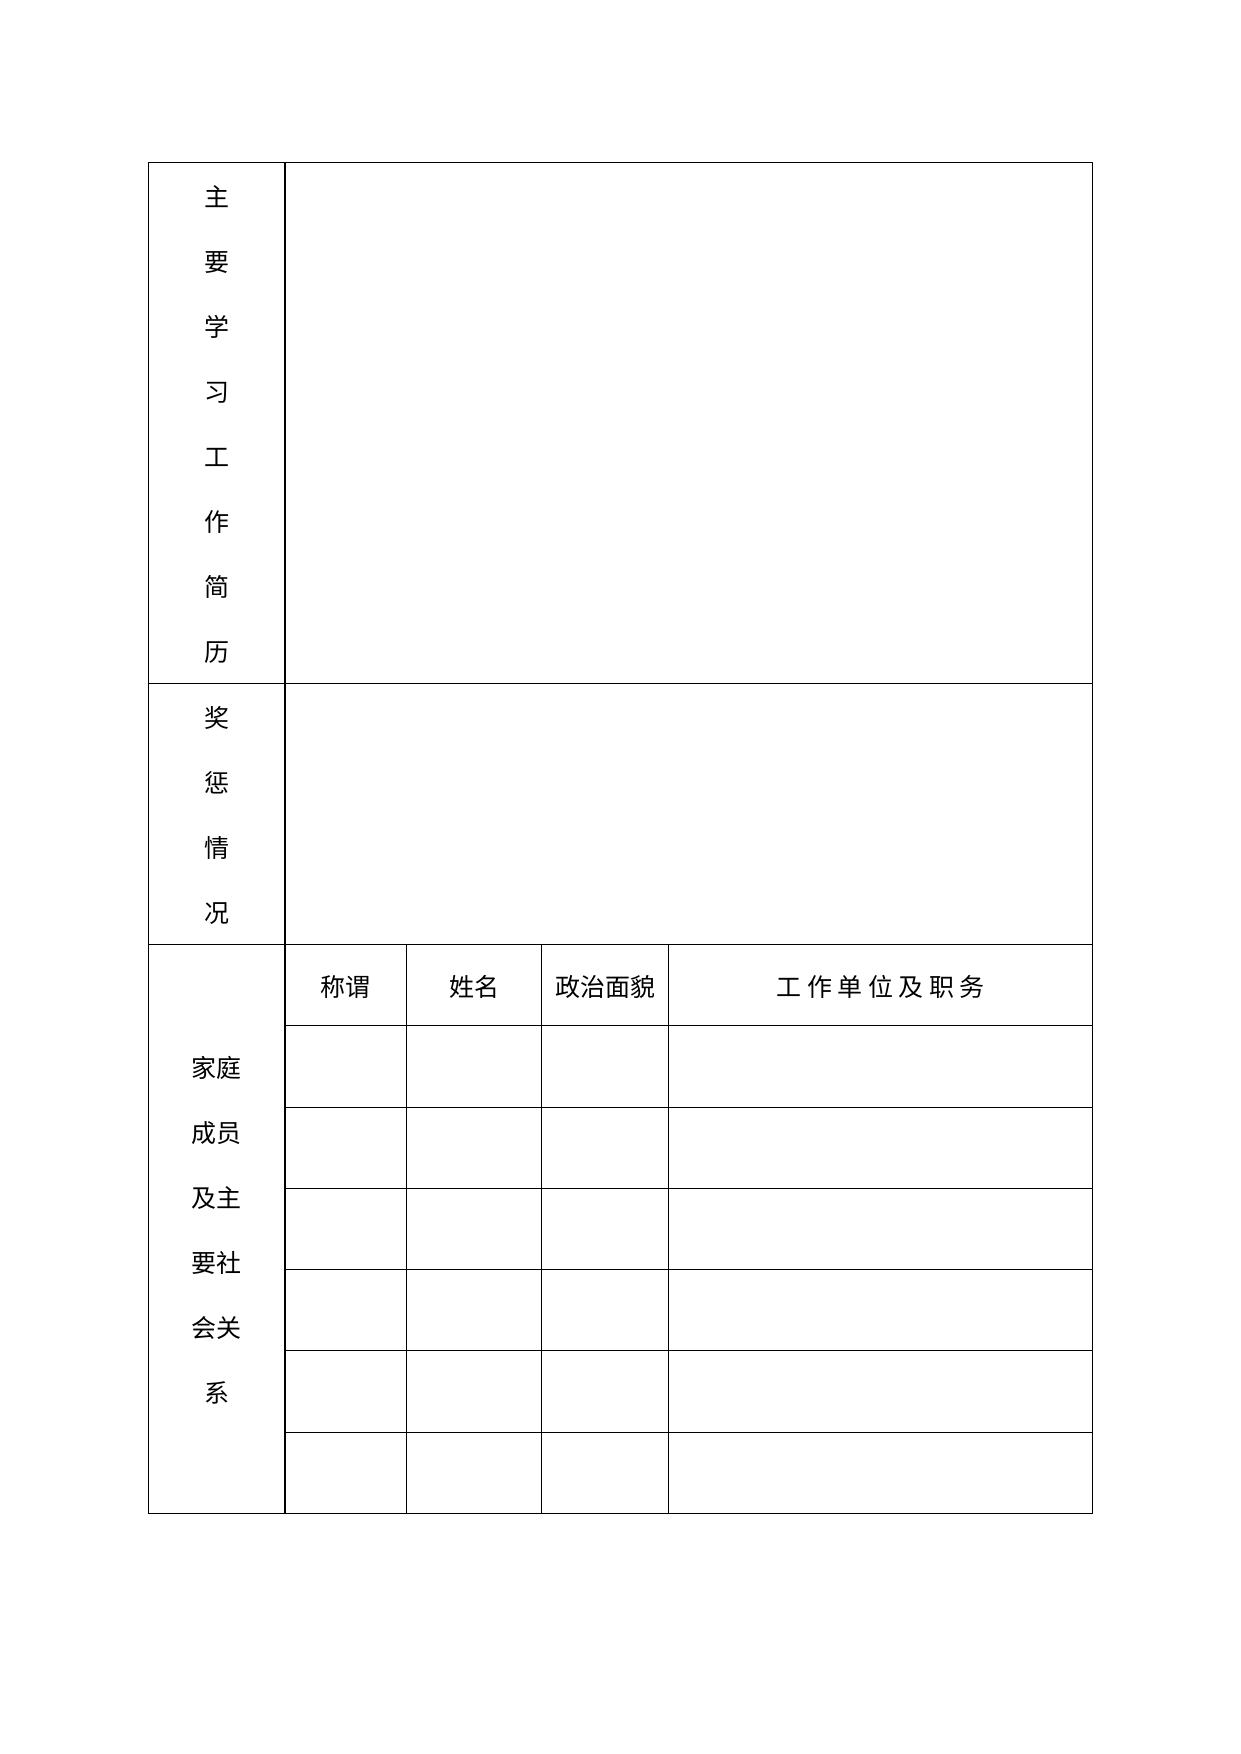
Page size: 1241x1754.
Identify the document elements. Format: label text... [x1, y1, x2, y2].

table_cell 政治面貌 [542, 945, 668, 1025]
table_cell [669, 1351, 1092, 1432]
table_cell [286, 1189, 406, 1269]
table_cell [286, 1270, 406, 1350]
table_cell [669, 1270, 1092, 1350]
table_cell [286, 1351, 406, 1432]
table_cell 姓名 [407, 945, 541, 1025]
table_cell [669, 1433, 1092, 1513]
table_cell 工 作 单 位 及 职 务 [669, 945, 1092, 1025]
table_cell 奖 惩 情 况 [149, 684, 284, 944]
table_cell [286, 1026, 406, 1107]
table_cell [542, 1026, 668, 1107]
table_cell [407, 1026, 541, 1107]
table_cell [669, 1026, 1092, 1107]
table_cell 家庭 成员 及主 要社 会关 系 [149, 945, 284, 1513]
table_cell 主 要 学 习 工 作 简 历 [149, 163, 284, 683]
table_cell [407, 1433, 541, 1513]
table_cell [542, 1433, 668, 1513]
table_cell [407, 1189, 541, 1269]
table_cell [407, 1270, 541, 1350]
table_cell [542, 1351, 668, 1432]
table_cell [669, 1189, 1092, 1269]
table_cell [542, 1189, 668, 1269]
table_cell [407, 1108, 541, 1188]
table_cell [669, 1108, 1092, 1188]
table_cell [286, 1433, 406, 1513]
table_cell [286, 163, 1092, 683]
table_cell [542, 1270, 668, 1350]
table_cell [286, 1108, 406, 1188]
table_cell [407, 1351, 541, 1432]
table_cell [286, 684, 1092, 944]
table_cell 称谓 [286, 945, 406, 1025]
table_cell [542, 1108, 668, 1188]
